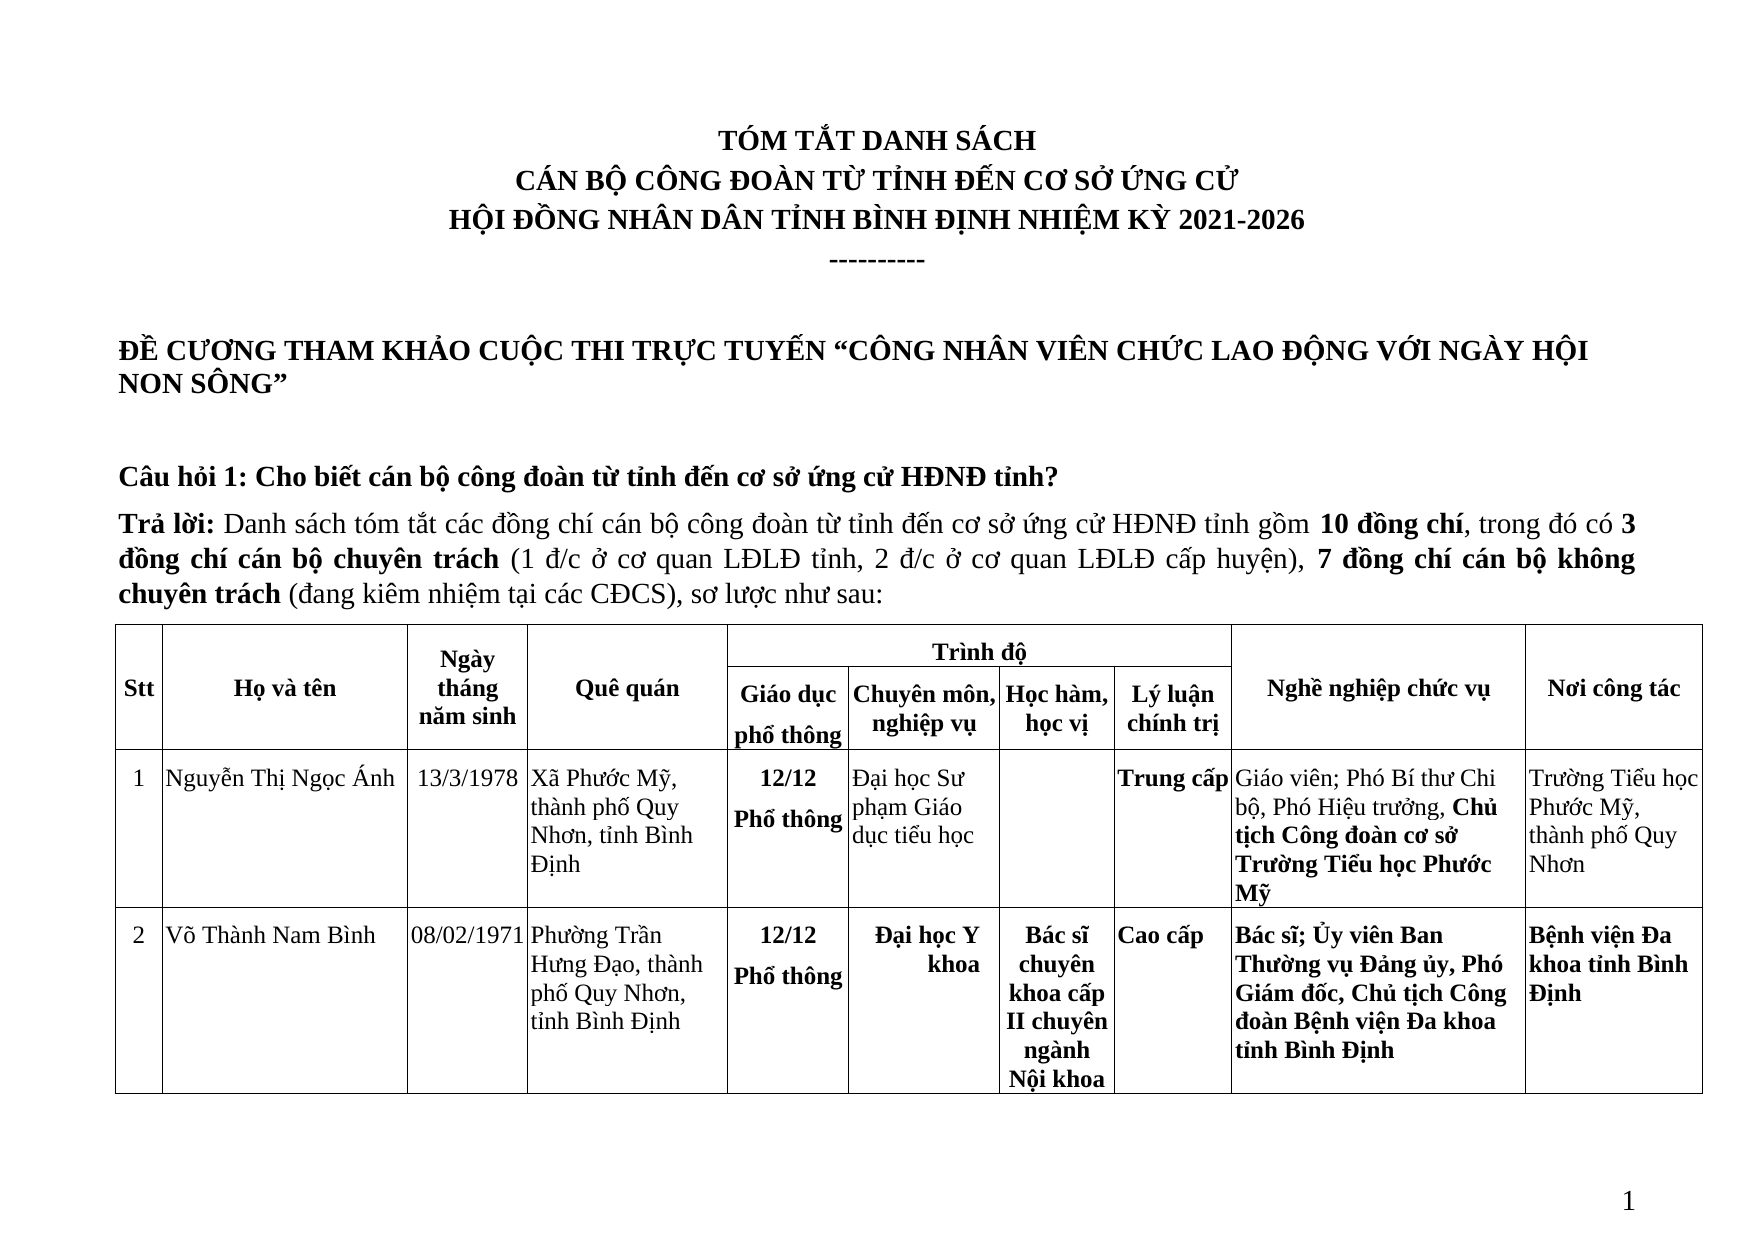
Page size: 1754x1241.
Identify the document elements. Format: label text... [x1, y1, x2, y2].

text Câu hỏi 1: Cho biết cán bộ công đoàn từ tỉnh đến cơ sở ứng cử HĐNĐ tỉnh? [118, 459, 1636, 492]
text CÁN BỘ CÔNG ĐOÀN TỪ TỈNH ĐẾN CƠ SỞ ỨNG CỬ [118, 162, 1636, 197]
table_cell Trường Tiểu học Phước Mỹ, thành phố Quy Nhơn [1526, 750, 1702, 907]
table_cell Bệnh viện Đa khoa tỉnh Bình Định [1526, 908, 1702, 1093]
table_cell Bác sĩ; Ủy viên Ban Thường vụ Đảng ủy, Phó Giám đốc, Chủ tịch Công đoàn Bệnh viện Đa khoa tỉnh Bình Định [1232, 908, 1525, 1093]
table_cell Đại học Y khoa [849, 908, 999, 1093]
table_header Nghề nghiệp chức vụ [1232, 625, 1525, 749]
table_cell Giáo viên; Phó Bí thư Chi bộ, Phó Hiệu trưởng, Chủ tịch Công đoàn cơ sở Trường Tiểu học Phước Mỹ [1232, 750, 1525, 907]
table_cell 2 [116, 908, 162, 1093]
table_cell Võ Thành Nam Bình [163, 908, 407, 1093]
table_header Họ và tên [163, 625, 407, 749]
text ---------- [118, 241, 1636, 274]
table_cell Học hàm, học vị [1000, 667, 1114, 749]
table_cell Trung cấp [1115, 750, 1231, 907]
table_cell 08/02/1971 [408, 908, 527, 1093]
table_cell 13/3/1978 [408, 750, 527, 907]
table_cell Lý luận chính trị [1115, 667, 1231, 749]
table_cell Phường Trần Hưng Đạo, thành phố Quy Nhơn, tỉnh Bình Định [528, 908, 727, 1093]
table_cell Giáo dục phổ thông [728, 667, 848, 749]
table_cell 12/12 Phổ thông [728, 750, 848, 907]
table_cell Chuyên môn, nghiệp vụ [849, 667, 999, 749]
table_cell 12/12 Phổ thông [728, 908, 848, 1093]
table_header Stt [116, 625, 162, 749]
text TÓM TẮT DANH SÁCH [118, 122, 1636, 158]
text Trả lời: Danh sách tóm tắt các đồng chí cán bộ công đoàn từ tỉnh đến cơ sở ứng cử HĐNĐ tỉnh gồm 10 đồng chí, trong đó có 3 đồng chí cán bộ chuyên trách (1 đ/c ở cơ quan LĐLĐ tỉnh, 2 đ/c ở cơ quan LĐLĐ cấp huyện), 7 đồng chí cán bộ không chuyên trách (đang kiêm nhiệm tại các CĐCS), sơ lược như sau: [118, 505, 1636, 611]
table_cell Bác sĩ chuyên khoa cấp II chuyên ngành Nội khoa [1000, 908, 1114, 1093]
table_cell Đại học Sư phạm Giáo dục tiểu học [849, 750, 999, 907]
text HỘI ĐỒNG NHÂN DÂN TỈNH BÌNH ĐỊNH NHIỆM KỲ 2021-2026 [118, 201, 1636, 237]
table_cell Xã Phước Mỹ, thành phố Quy Nhơn, tỉnh Bình Định [528, 750, 727, 907]
table_header Nơi công tác [1526, 625, 1702, 749]
table_header Trình độ [728, 625, 1231, 666]
table_cell [1000, 750, 1114, 907]
table_cell 1 [116, 750, 162, 907]
table_cell Cao cấp [1115, 908, 1231, 1093]
table_header Quê quán [528, 625, 727, 749]
text ĐỀ CƯƠNG THAM KHẢO CUỘC THI TRỰC TUYẾN “CÔNG NHÂN VIÊN CHỨC LAO ĐỘNG VỚI NGÀY HỘI NON SÔNG” [118, 333, 1636, 400]
table_header Ngày tháng năm sinh [408, 625, 527, 749]
table_cell Nguyễn Thị Ngọc Ánh [163, 750, 407, 907]
